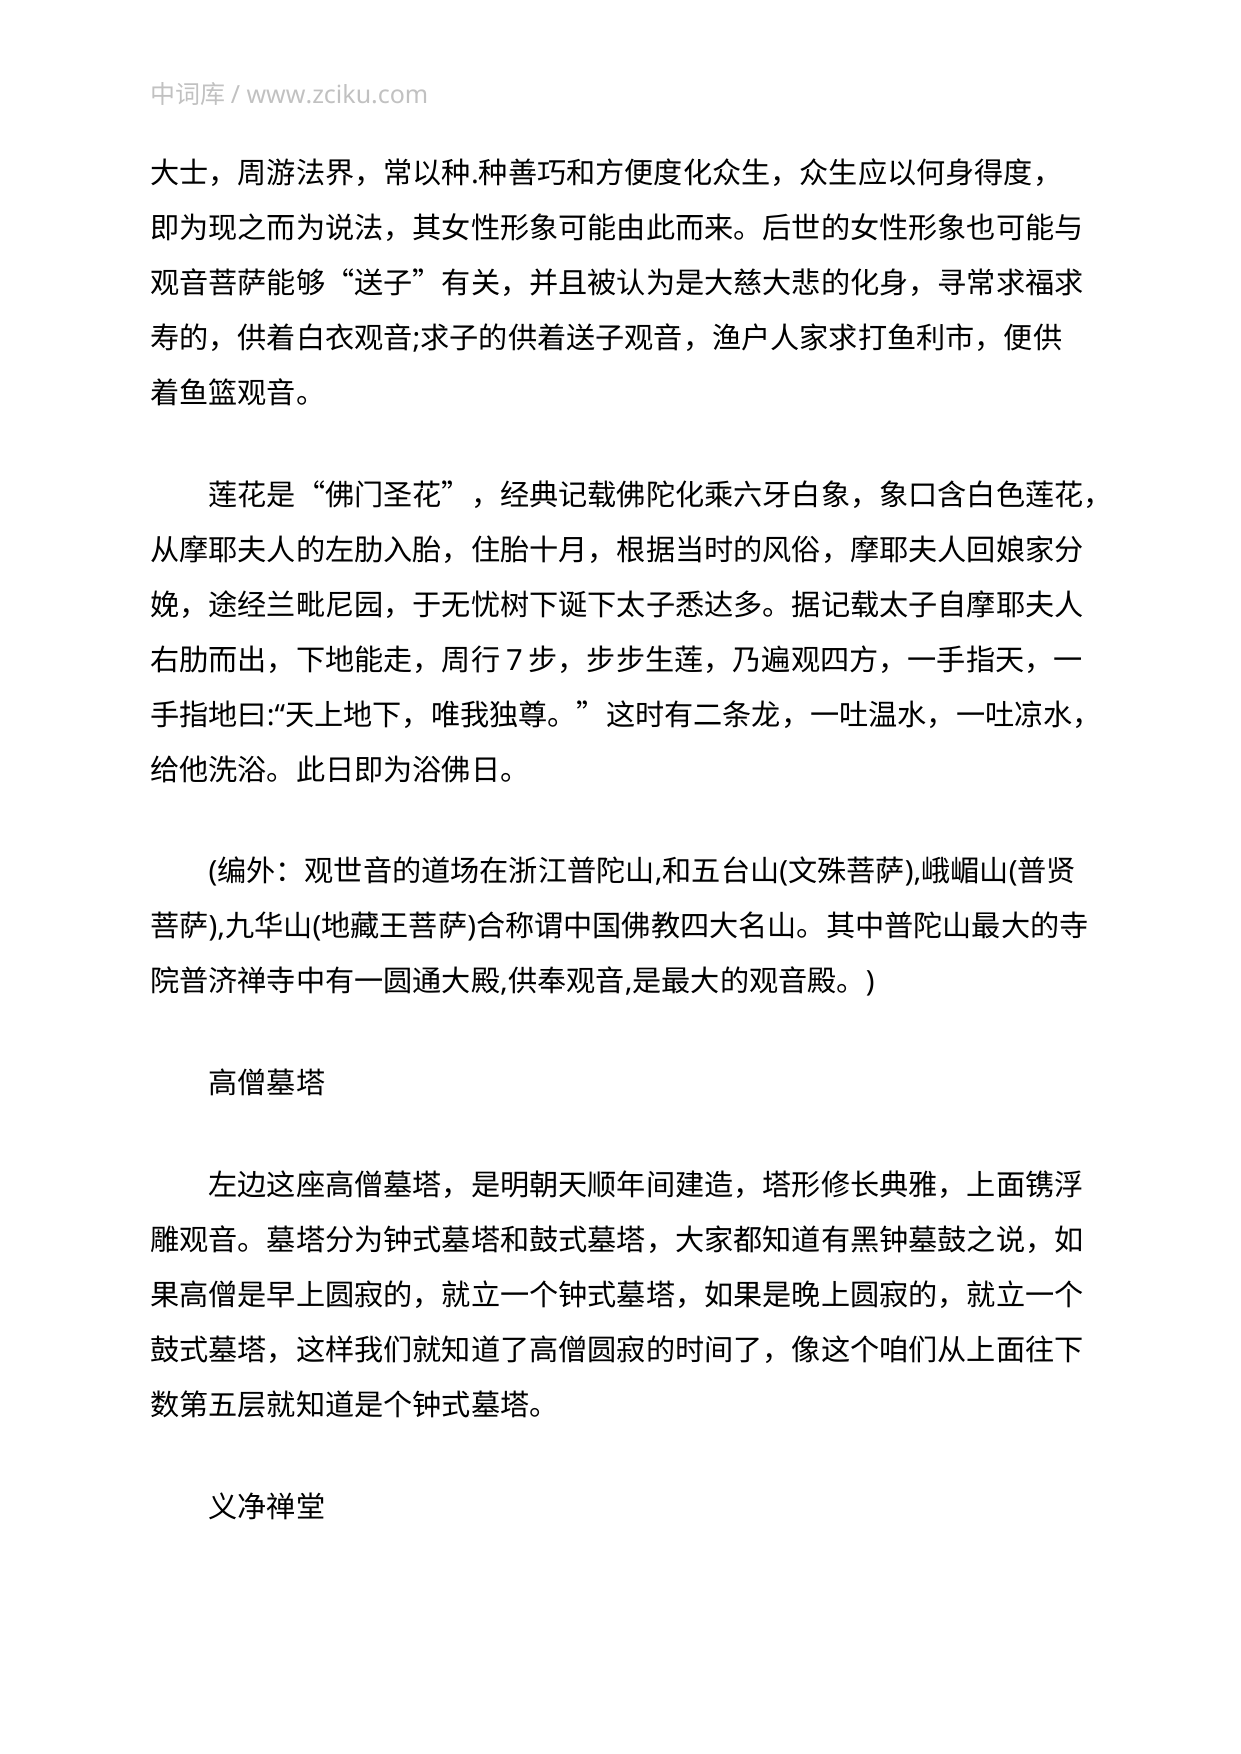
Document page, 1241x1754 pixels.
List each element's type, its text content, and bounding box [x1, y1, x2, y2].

text 莲花是“佛门圣花”，经典记载佛陀化乘六牙白象，象口含白色莲花，从摩耶夫人的左肋入胎，住胎十月，根据当时的风俗，摩耶夫人回娘家分娩，途经兰毗尼园，于无忧树下诞下太子悉达多。据记载太子自摩耶夫人右肋而出，下地能走，周行7步，步步生莲，乃遍观四方，一手指天，一手指地曰:“天上地下，唯我独尊。”这时有二条龙，一吐温水，一吐凉水，给他洗浴。此日即为浴佛日。 [150, 472, 1090, 788]
text 高僧墓塔 [150, 1060, 1090, 1102]
text 左边这座高僧墓塔，是明朝天顺年间建造，塔形修长典雅，上面镌浮雕观音。墓塔分为钟式墓塔和鼓式墓塔，大家都知道有黑钟墓鼓之说，如果高僧是早上圆寂的，就立一个钟式墓塔，如果是晚上圆寂的，就立一个鼓式墓塔，这样我们就知道了高僧圆寂的时间了，像这个咱们从上面往下数第五层就知道是个钟式墓塔。 [150, 1162, 1090, 1424]
text (编外：观世音的道场在浙江普陀山,和五台山(文殊菩萨),峨嵋山(普贤菩萨),九华山(地藏王菩萨)合称谓中国佛教四大名山。其中普陀山最大的寺院普济禅寺中有一圆通大殿,供奉观音,是最大的观音殿。) [150, 848, 1090, 1000]
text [150, 150, 1090, 412]
text 义净禅堂 [150, 1483, 1090, 1525]
